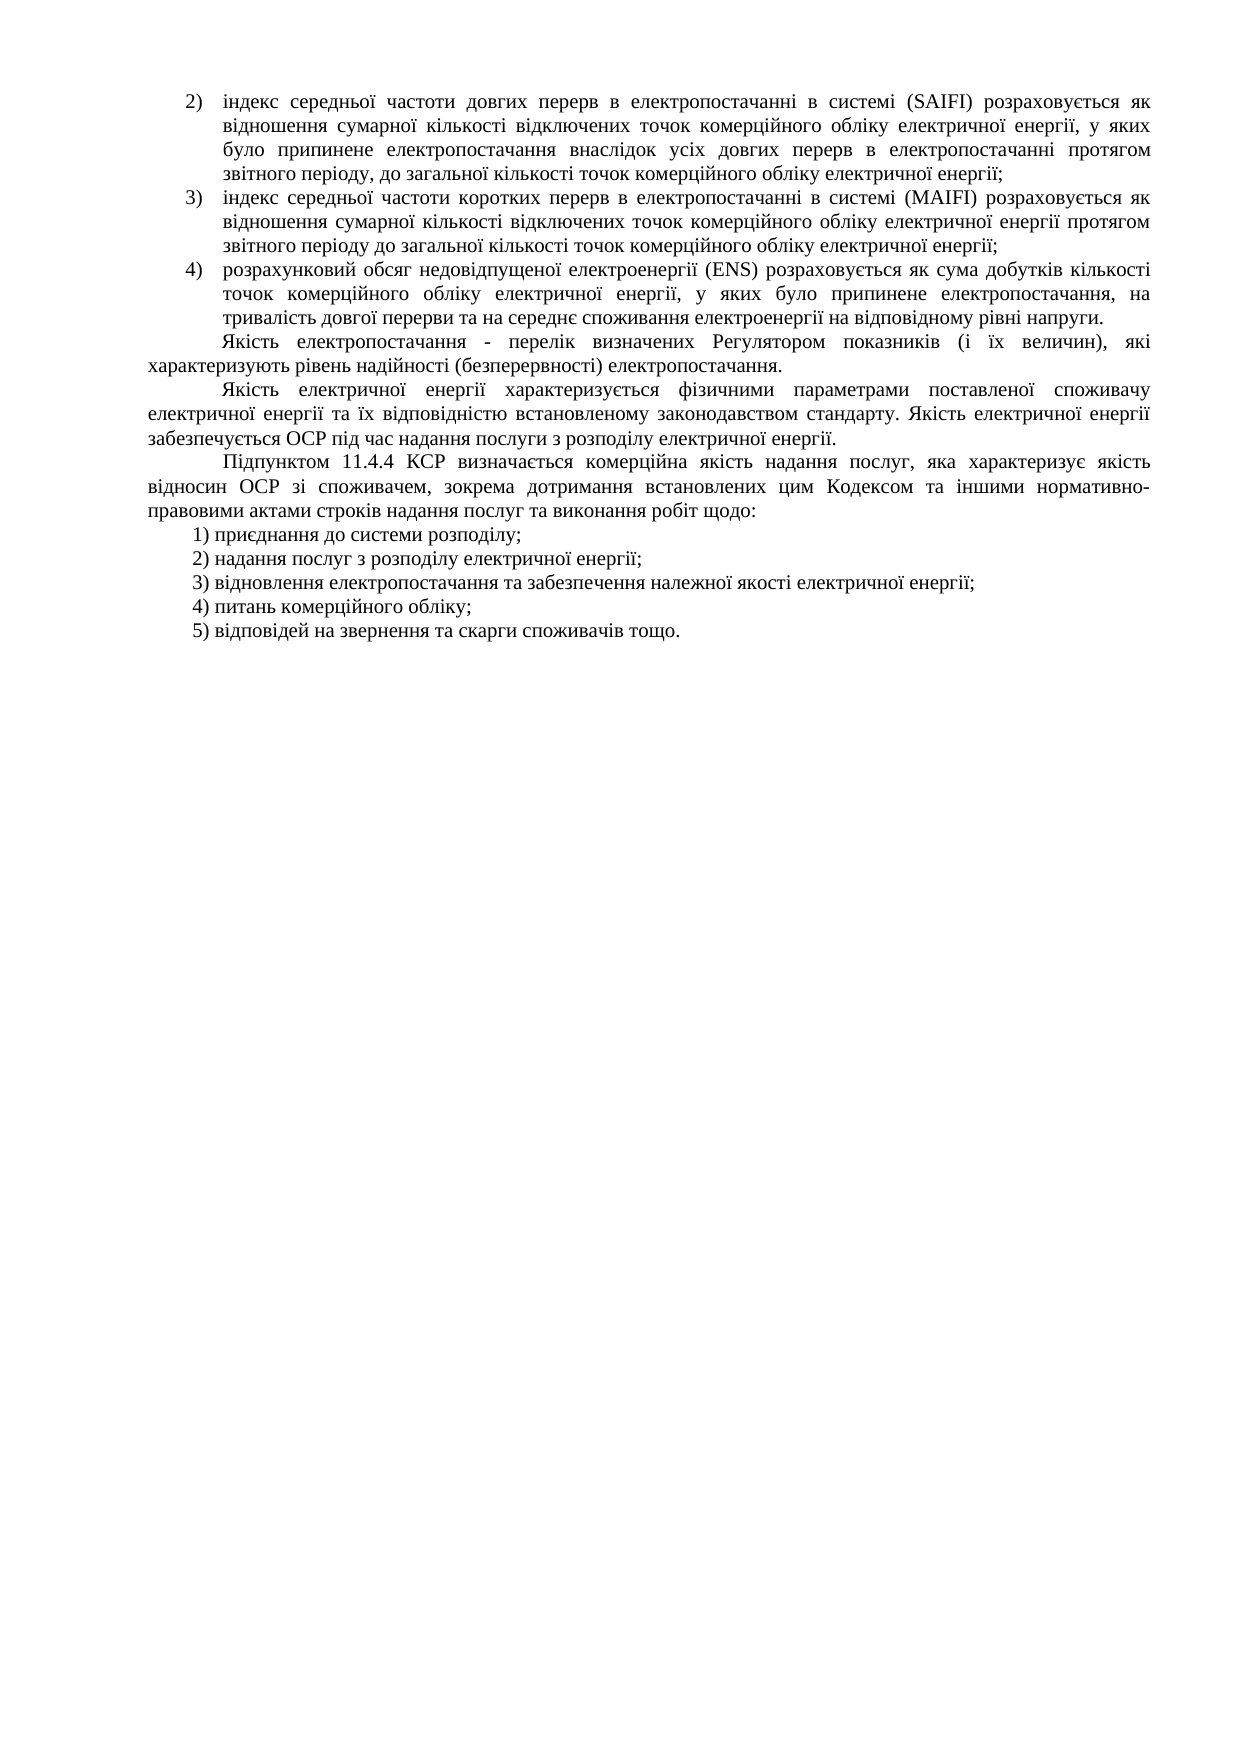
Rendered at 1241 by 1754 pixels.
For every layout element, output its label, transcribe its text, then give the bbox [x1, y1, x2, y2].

text 5) відповідей на звернення та скарги споживачів тощо. [148, 618, 1152, 642]
text Якість електричної енергії характеризується фізичними параметрами поставленої споживачу електричної енергії та їх відповідністю встановленому законодавством стандарту. Якість електричної енергії забезпечується ОСР під час надання послуги з розподілу електричної енергії. [148, 377, 1152, 449]
list розрахунковий обсяг недовідпущеної електроенергії (ENS) розраховується як сума добутків кількості точок комерційного обліку електричної енергії, у яких було припинене електропостачання, на тривалість довгої перерви та на середнє споживання електроенергії на відповідному рівні напруги. [185, 257, 1152, 329]
list індекс середньої частоти довгих перерв в електропостачанні в системі (SAIFI) розраховується як відношення сумарної кількості відключених точок комерційного обліку електричної енергії, у яких було припинене електропостачання внаслідок усіх довгих перерв в електропостачанні протягом звітного періоду, до загальної кількості точок комерційного обліку електричної енергії; [185, 88, 1152, 185]
text Підпунктом 11.4.4 КСР визначається комерційна якість надання послуг, яка характеризує якість відносин ОСР зі споживачем, зокрема дотримання встановлених цим Кодексом та іншими нормативно-правовими актами строків надання послуг та виконання робіт щодо: [148, 449, 1152, 522]
list індекс середньої частоти коротких перерв в електропостачанні в системі (MAIFI) розраховується як відношення сумарної кількості відключених точок комерційного обліку електричної енергії протягом звітного періоду до загальної кількості точок комерційного обліку електричної енергії; [185, 185, 1152, 257]
text 3) відновлення електропостачання та забезпечення належної якості електричної енергії; [148, 570, 1152, 594]
text 1) приєднання до системи розподілу; [148, 522, 1152, 546]
text Якість електропостачання - перелік визначених Регулятором показників (і їх величин), які характеризують рівень надійності (безперервності) електропостачання. [148, 329, 1152, 377]
text 2) надання послуг з розподілу електричної енергії; [148, 546, 1152, 570]
text 4) питань комерційного обліку; [148, 594, 1152, 618]
